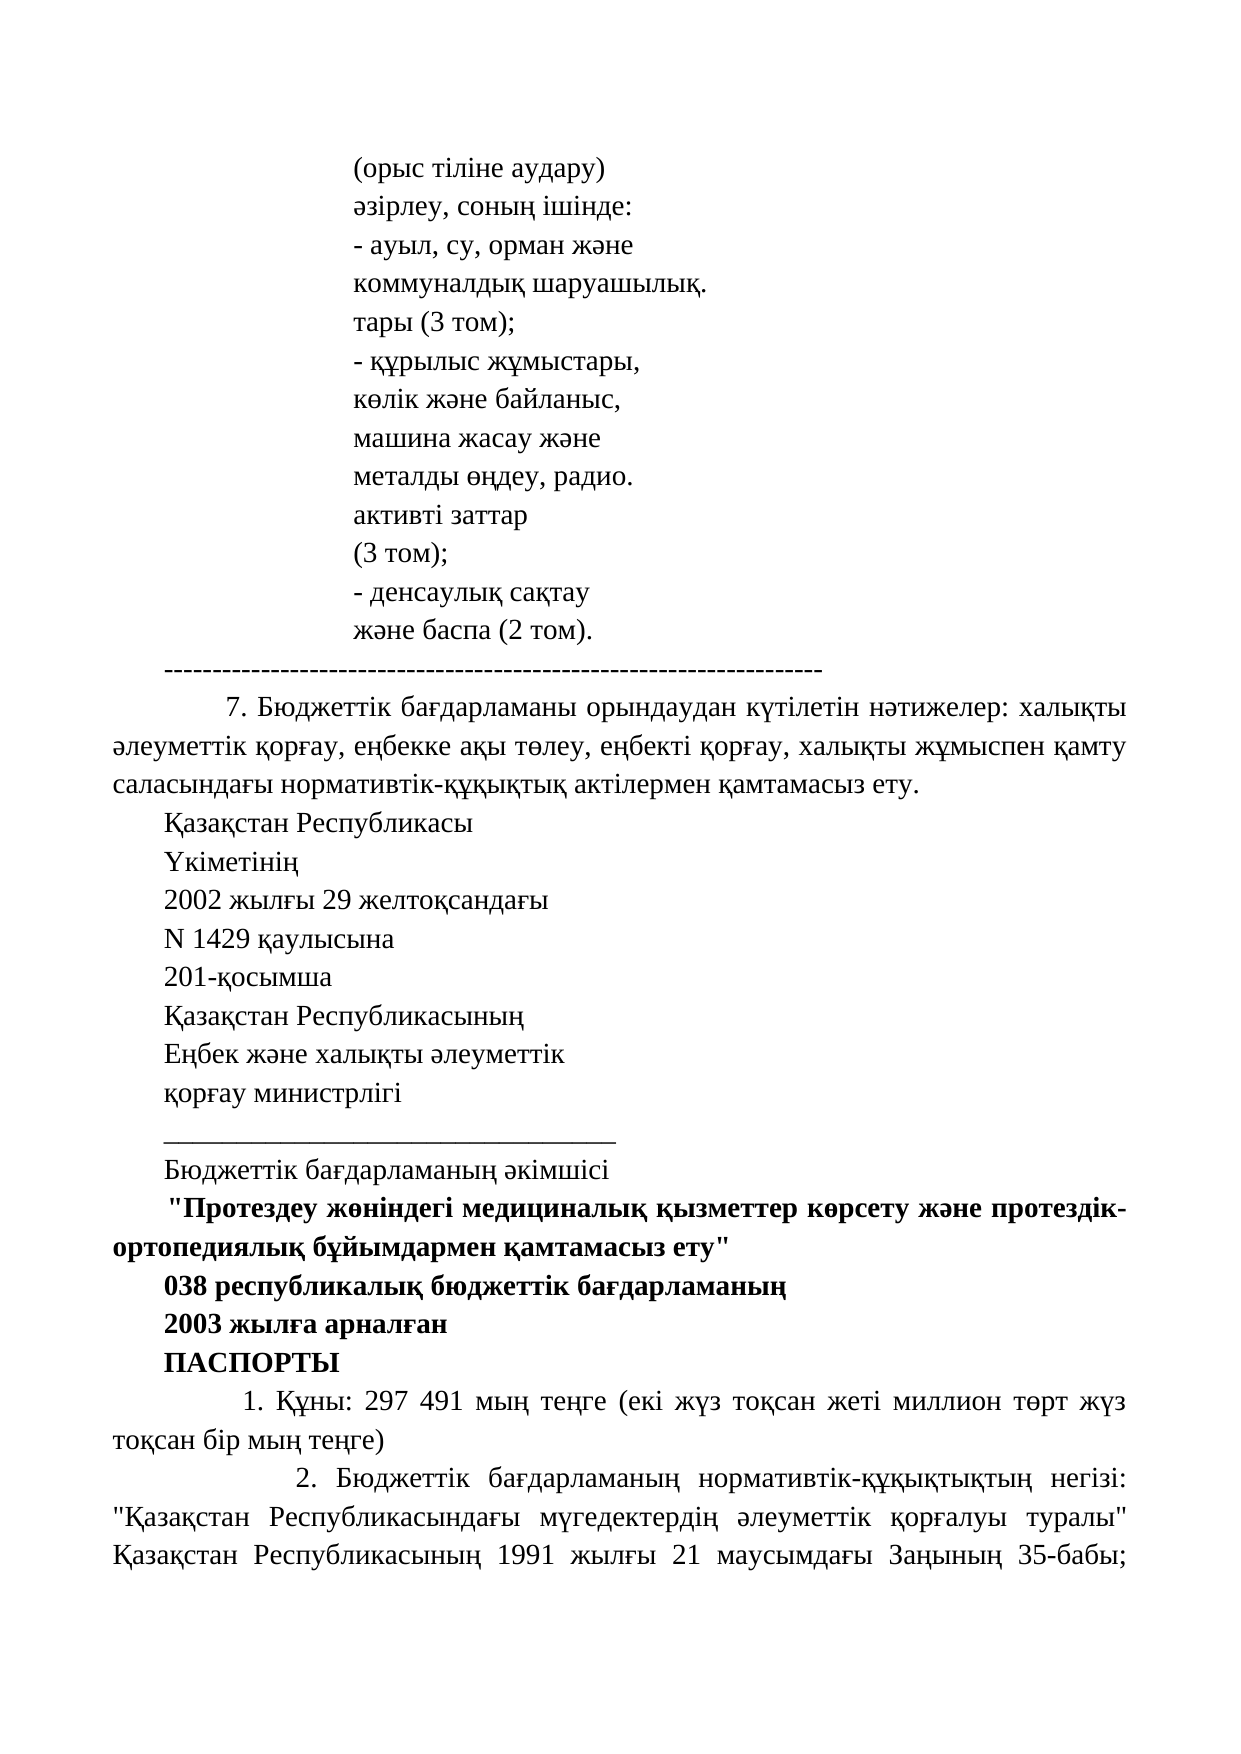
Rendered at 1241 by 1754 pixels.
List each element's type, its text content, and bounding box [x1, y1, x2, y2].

text Қазақстан Республикасының [112, 998, 1128, 1031]
text және баспа (2 том). [112, 612, 1128, 646]
text 7. Бюджеттік бағдарламаны орындаудан күтiлетiн нәтижелер: халықты әлеуметтік қорғау, еңбекке ақы төлеу, еңбектi қорғау, халықты жұмыспен қамту саласындағы нормативтiк-құқықтық актiлермен қамтамасыз ету. [112, 689, 1128, 800]
text Еңбек және халықты әлеуметтiк [112, 1036, 1128, 1070]
text - ауыл, су, орман және [112, 227, 1128, 261]
text (орыс тіліне аудару) [112, 150, 1128, 183]
text N 1429 қаулысына [112, 921, 1128, 954]
text (3 том); [112, 535, 1128, 569]
text әзiрлеу, соның iшінде: [112, 188, 1128, 222]
text машина жасау және [112, 420, 1128, 453]
text 2003 жылға арналған [112, 1306, 1128, 1340]
text қорғау министрлiгі [112, 1075, 1128, 1108]
text "Протездеу жөнiндегi медициналық қызметтер көрсету және протездiк-ортопедиялық бұйымдармен қамтамасыз ету" [112, 1191, 1128, 1263]
text ПАСПОРТЫ [112, 1345, 1128, 1378]
text Бюджеттік бағдарламаның әкімшісі [112, 1152, 1128, 1186]
text Үкіметінің [112, 844, 1128, 877]
text 038 республикалық бюджеттiк бағдарламаның [112, 1268, 1128, 1301]
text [112, 1460, 1128, 1571]
text 2002 жылғы 29 желтоқсандағы [112, 882, 1128, 916]
text металды өңдеу, радио. [112, 458, 1128, 492]
text -------------------------------------------------------------------- [112, 651, 1128, 684]
text 201-қосымша [112, 959, 1128, 993]
text - құрылыс жұмыстары, [112, 343, 1128, 376]
text - денсаулық сақтау [112, 574, 1128, 607]
text активтi заттар [112, 497, 1128, 530]
text тары (3 том); [112, 304, 1128, 338]
text _______________________________ [112, 1113, 1128, 1147]
text көлiк және байланыс, [112, 381, 1128, 415]
text коммуналдық шаруашылық. [112, 266, 1128, 299]
text Қазақстан Республикасы [112, 805, 1128, 839]
text 1. Құны: 297 491 мың теңге (екi жүз тоқсан жеті миллион төрт жүз тоқсан бiр мың теңге) [112, 1383, 1128, 1455]
